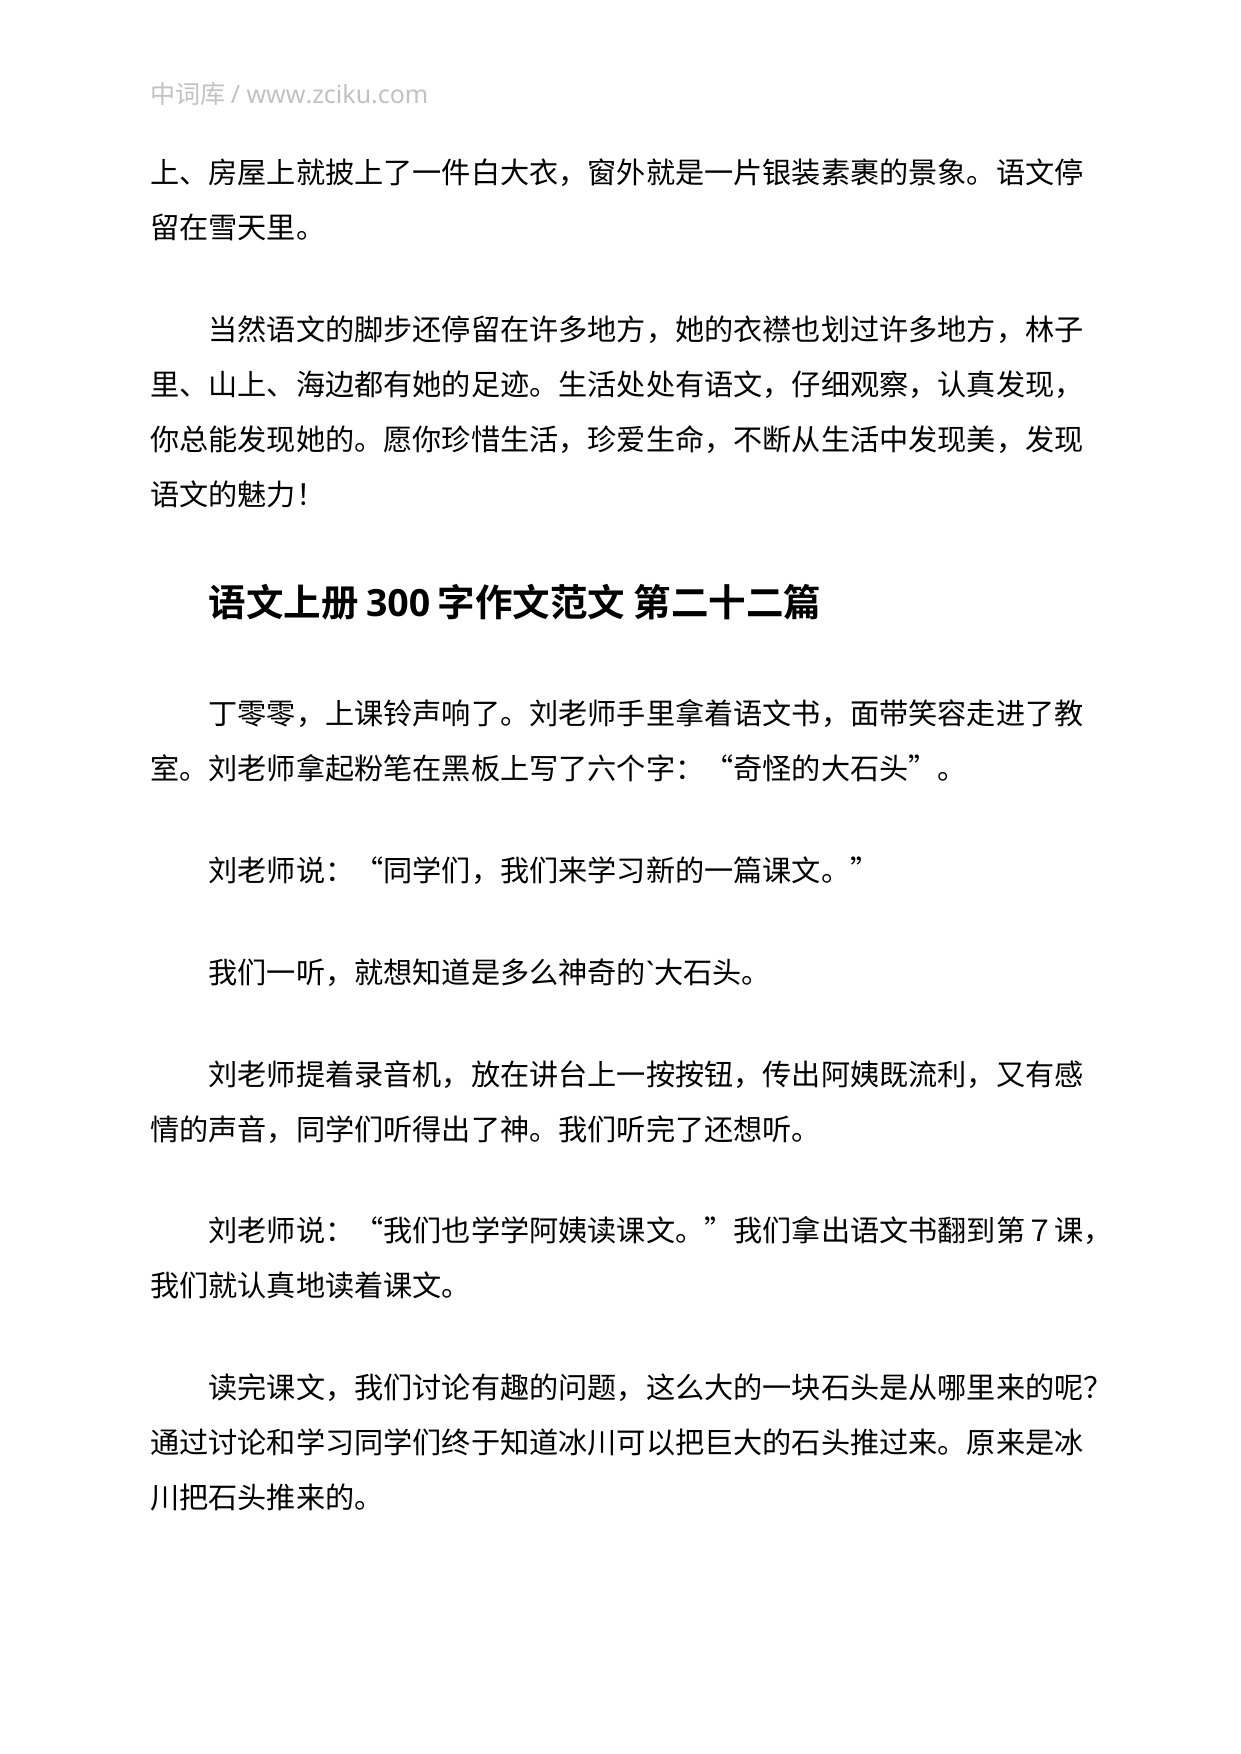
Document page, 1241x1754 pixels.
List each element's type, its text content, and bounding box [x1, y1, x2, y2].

text 刘老师说：“同学们，我们来学习新的一篇课文。” [150, 847, 1090, 890]
text 语文上册300字作文范文 第二十二篇 [150, 573, 1090, 628]
text 刘老师提着录音机，放在讲台上一按按钮，传出阿姨既流利，又有感情的声音，同学们听得出了神。我们听完了还想听。 [150, 1051, 1090, 1148]
text 读完课文，我们讨论有趣的问题，这么大的一块石头是从哪里来的呢？通过讨论和学习同学们终于知道冰川可以把巨大的石头推过来。原来是冰川把石头推来的。 [150, 1364, 1090, 1517]
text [150, 150, 1090, 247]
text 刘老师说：“我们也学学阿姨读课文。”我们拿出语文书翻到第７课，我们就认真地读着课文。 [150, 1208, 1090, 1305]
text 我们一听，就想知道是多么神奇的`大石头。 [150, 949, 1090, 992]
text 丁零零，上课铃声响了。刘老师手里拿着语文书，面带笑容走进了教室。刘老师拿起粉笔在黑板上写了六个字：“奇怪的大石头”。 [150, 691, 1090, 788]
text 当然语文的脚步还停留在许多地方，她的衣襟也划过许多地方，林子里、山上、海边都有她的足迹。生活处处有语文，仔细观察，认真发现，你总能发现她的。愿你珍惜生活，珍爱生命，不断从生活中发现美，发现语文的魅力！ [150, 307, 1090, 514]
